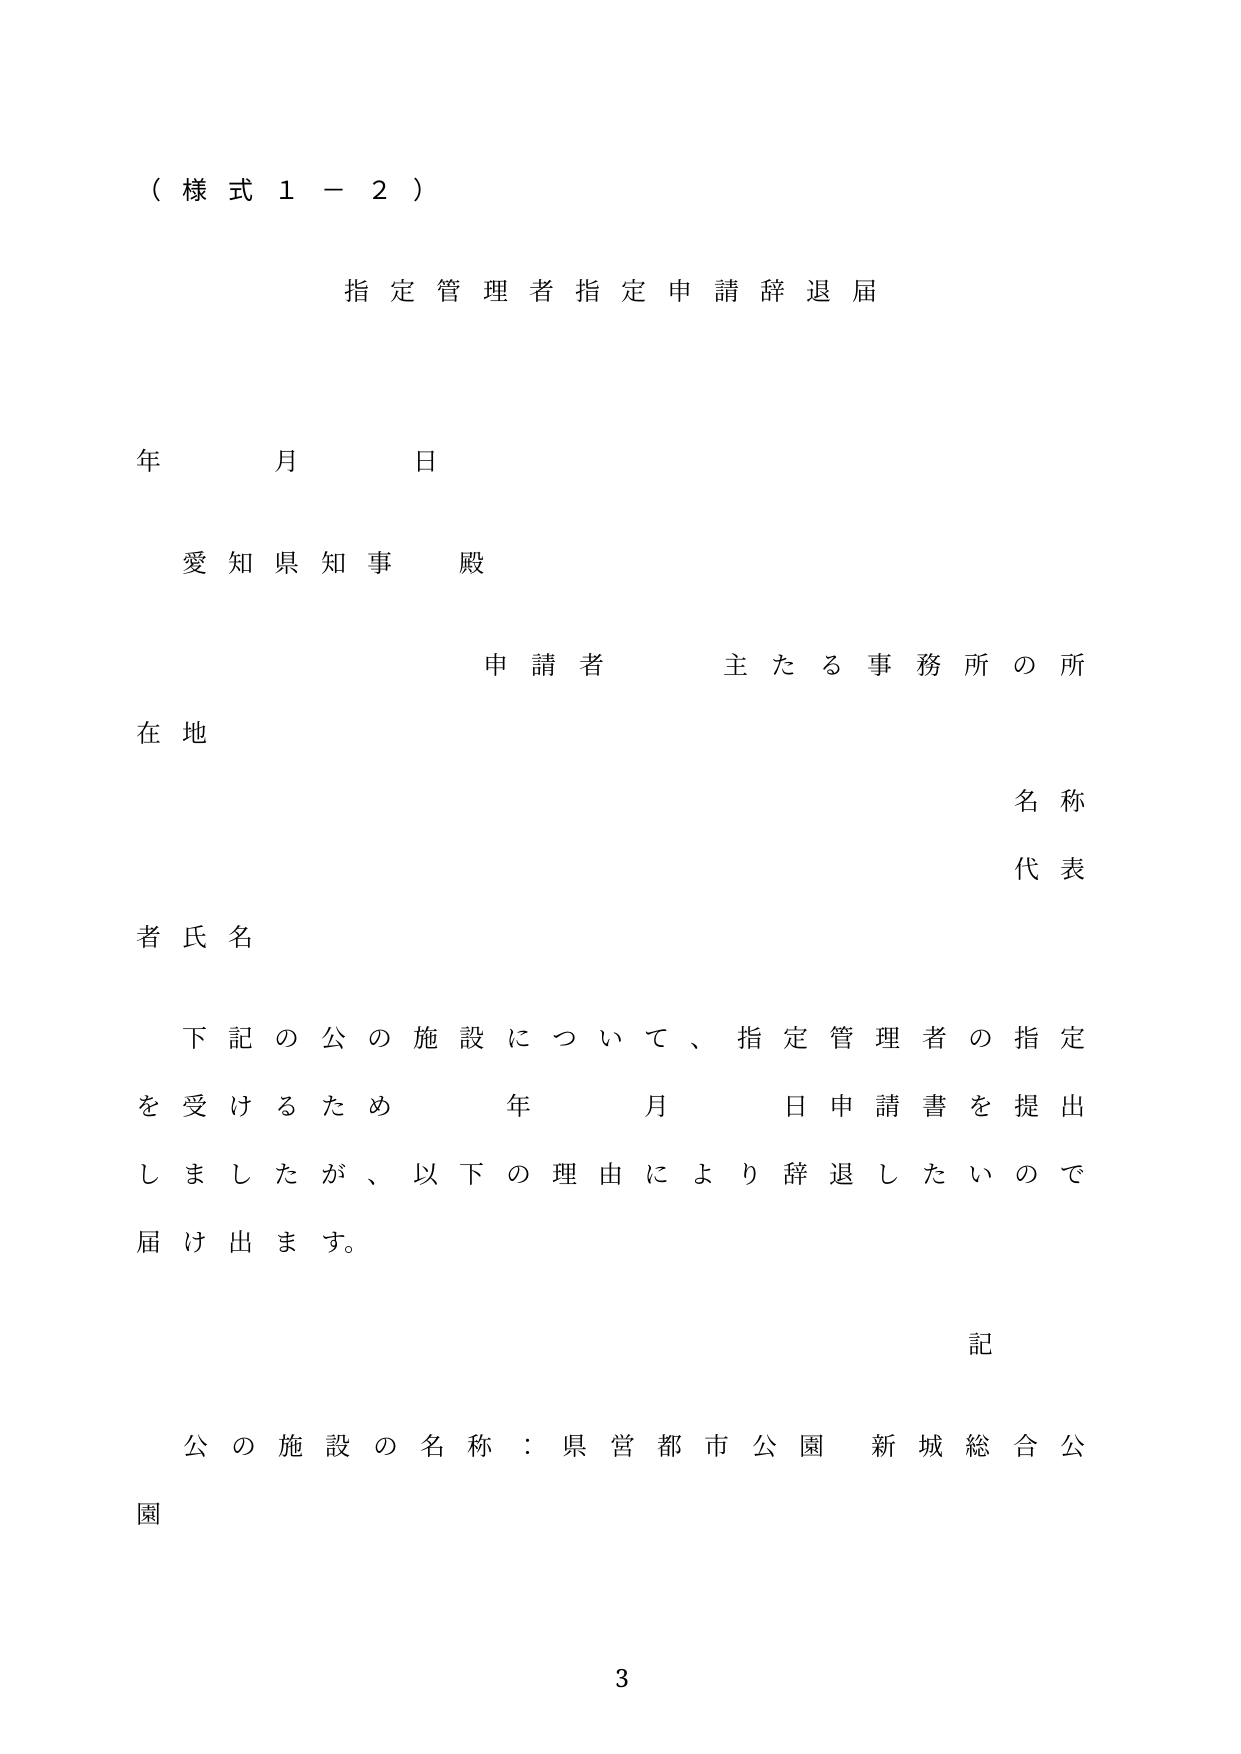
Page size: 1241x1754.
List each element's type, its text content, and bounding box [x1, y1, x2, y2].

text 申請者 主たる事務所の所在地 [136, 630, 1107, 766]
text 公の施設の名称：県営都市公園 新城総合公園 [136, 1411, 1107, 1547]
text 愛知県知事 殿 [136, 528, 1107, 596]
text 下記の公の施設について、指定管理者の指定を受けるため 年 月 日申請書を提出しましたが、以下の理由により辞退したいので届け出ます。 [136, 1003, 1107, 1275]
text 名称 [136, 766, 1107, 833]
text （様式１－２） [136, 154, 1107, 222]
text 代表者氏名 [136, 833, 1107, 969]
text 年 月 日 [136, 358, 1107, 494]
text 指定管理者指定申請辞退届 [136, 256, 1107, 324]
text 記 [136, 1309, 1107, 1377]
